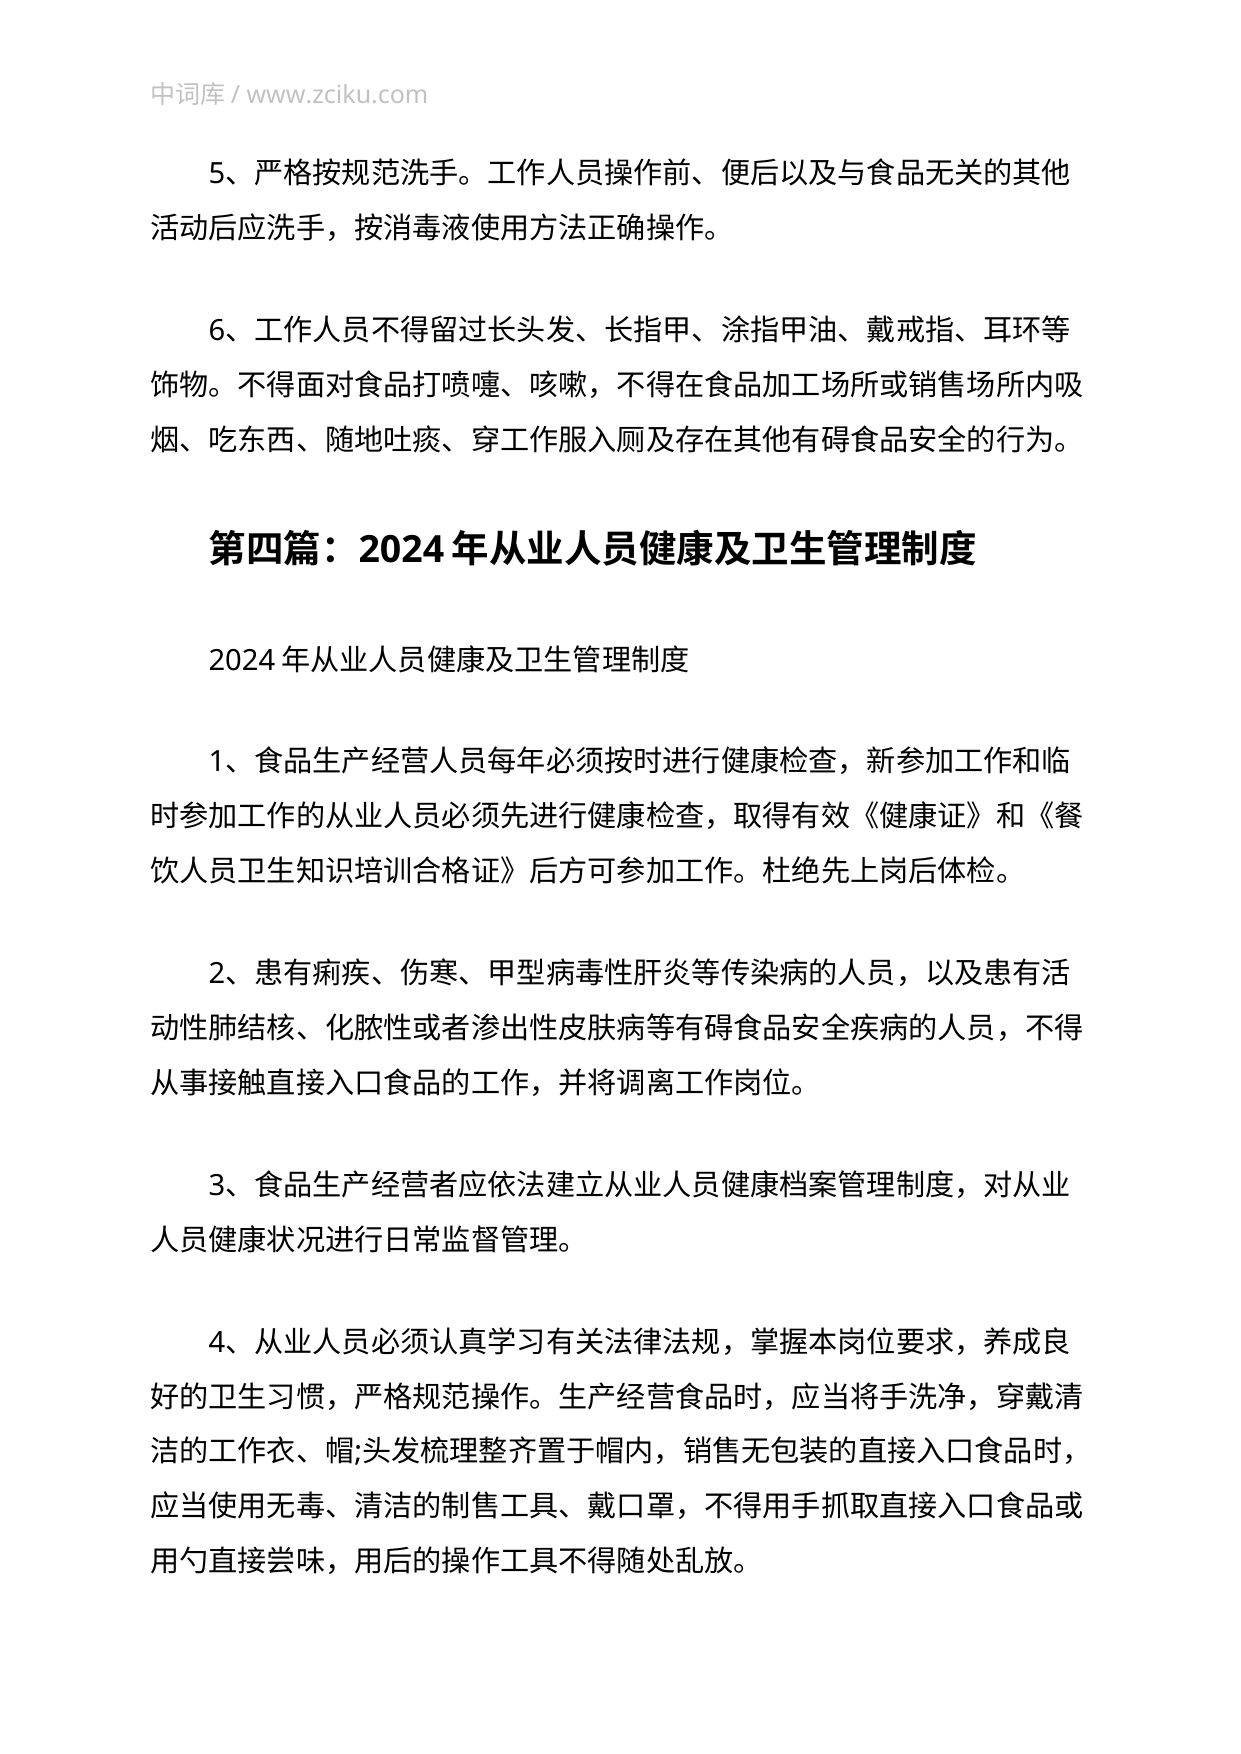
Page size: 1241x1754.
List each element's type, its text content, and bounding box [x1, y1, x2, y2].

text 第四篇：2024年从业人员健康及卫生管理制度 [150, 518, 1090, 573]
text 2024年从业人员健康及卫生管理制度 [150, 636, 1090, 678]
text 3、食品生产经营者应依法建立从业人员健康档案管理制度，对从业人员健康状况进行日常监督管理。 [150, 1161, 1090, 1259]
text 4、从业人员必须认真学习有关法律法规，掌握本岗位要求，养成良好的卫生习惯，严格规范操作。生产经营食品时，应当将手洗净，穿戴清洁的工作衣、帽;头发梳理整齐置于帽内，销售无包装的直接入口食品时，应当使用无毒、清洁的制售工具、戴口罩，不得用手抓取直接入口食品或用勺直接尝味，用后的操作工具不得随处乱放。 [150, 1318, 1090, 1580]
text 1、食品生产经营人员每年必须按时进行健康检查，新参加工作和临时参加工作的从业人员必须先进行健康检查，取得有效《健康证》和《餐饮人员卫生知识培训合格证》后方可参加工作。杜绝先上岗后体检。 [150, 738, 1090, 890]
text 5、严格按规范洗手。工作人员操作前、便后以及与食品无关的其他活动后应洗手，按消毒液使用方法正确操作。 [150, 150, 1090, 247]
text 2、患有痢疾、伤寒、甲型病毒性肝炎等传染病的人员，以及患有活动性肺结核、化脓性或者渗出性皮肤病等有碍食品安全疾病的人员，不得从事接触直接入口食品的工作，并将调离工作岗位。 [150, 950, 1090, 1102]
text 6、工作人员不得留过长头发、长指甲、涂指甲油、戴戒指、耳环等饰物。不得面对食品打喷嚏、咳嗽，不得在食品加工场所或销售场所内吸烟、吃东西、随地吐痰、穿工作服入厕及存在其他有碍食品安全的行为。 [150, 307, 1090, 459]
